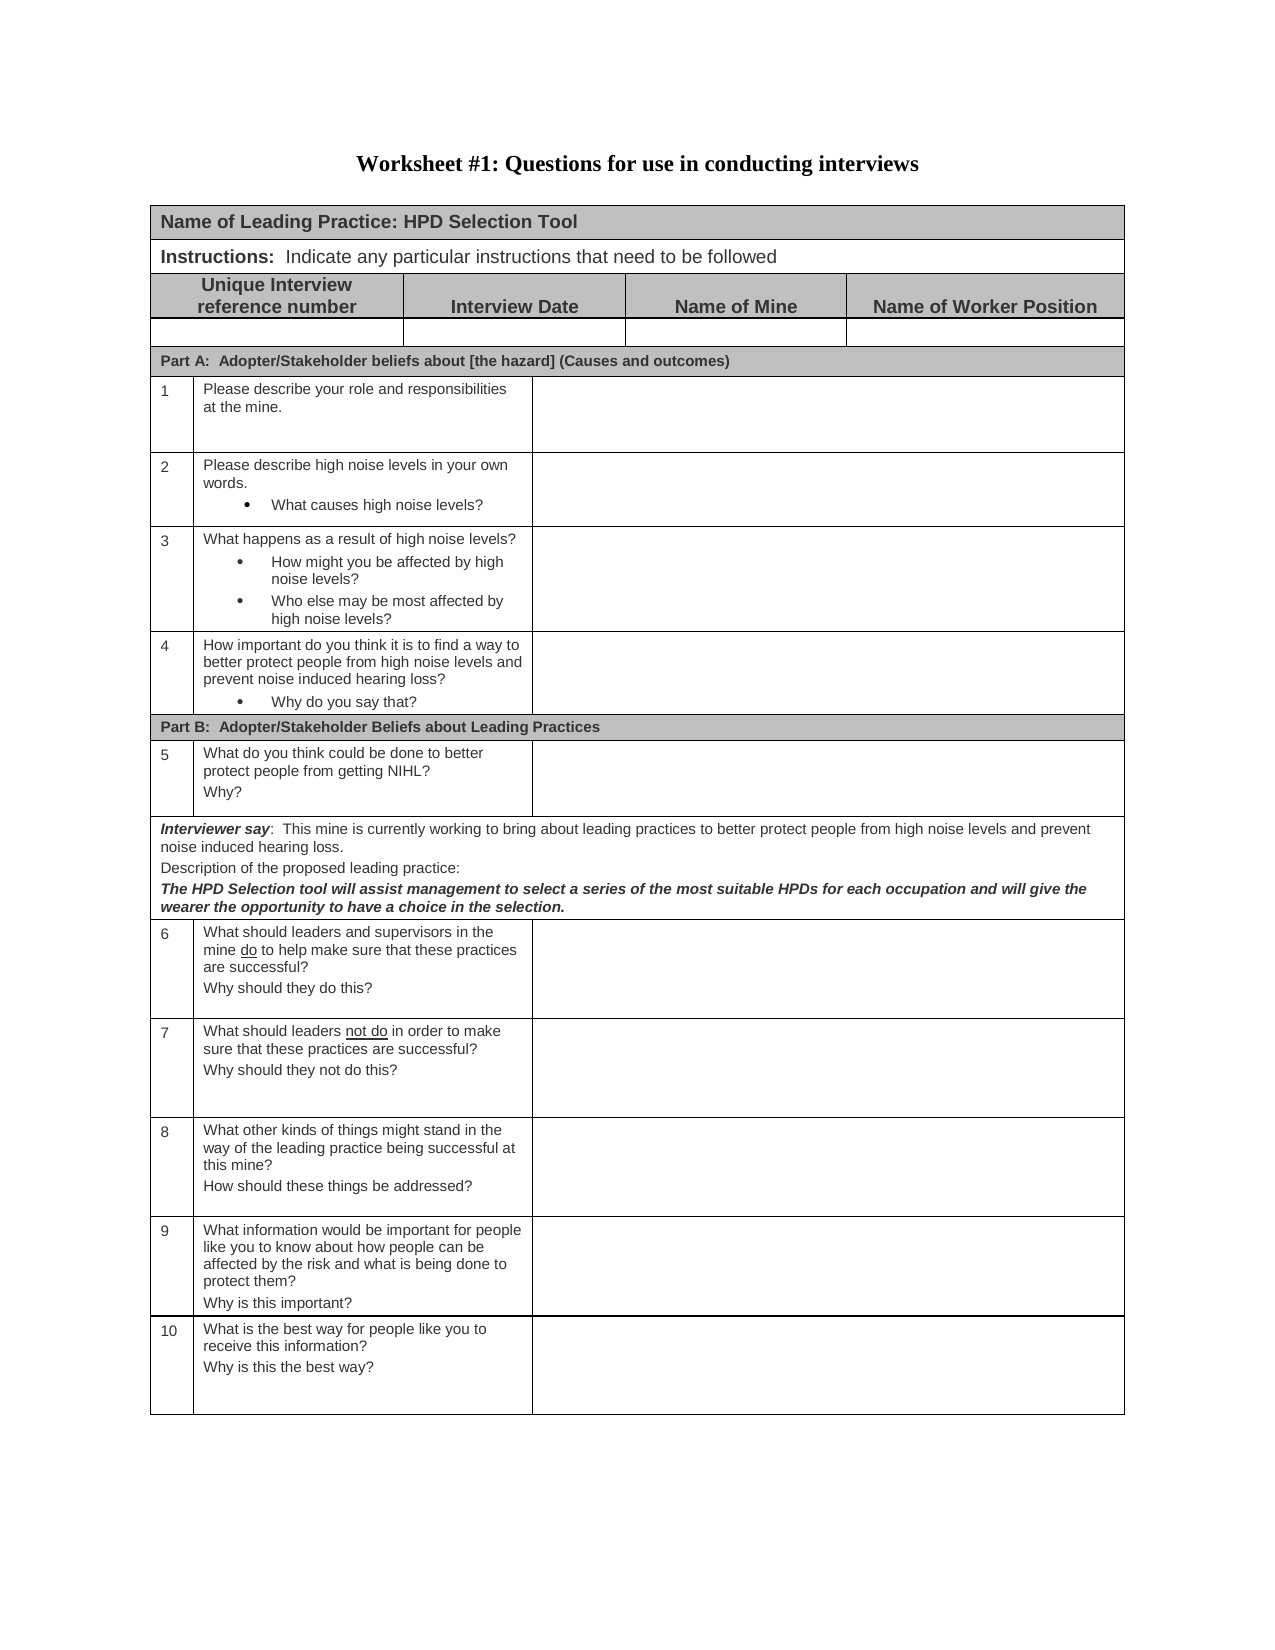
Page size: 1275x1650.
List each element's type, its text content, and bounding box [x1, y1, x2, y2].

text Worksheet #1: Questions for use in conducting interviews [150, 150, 1125, 176]
